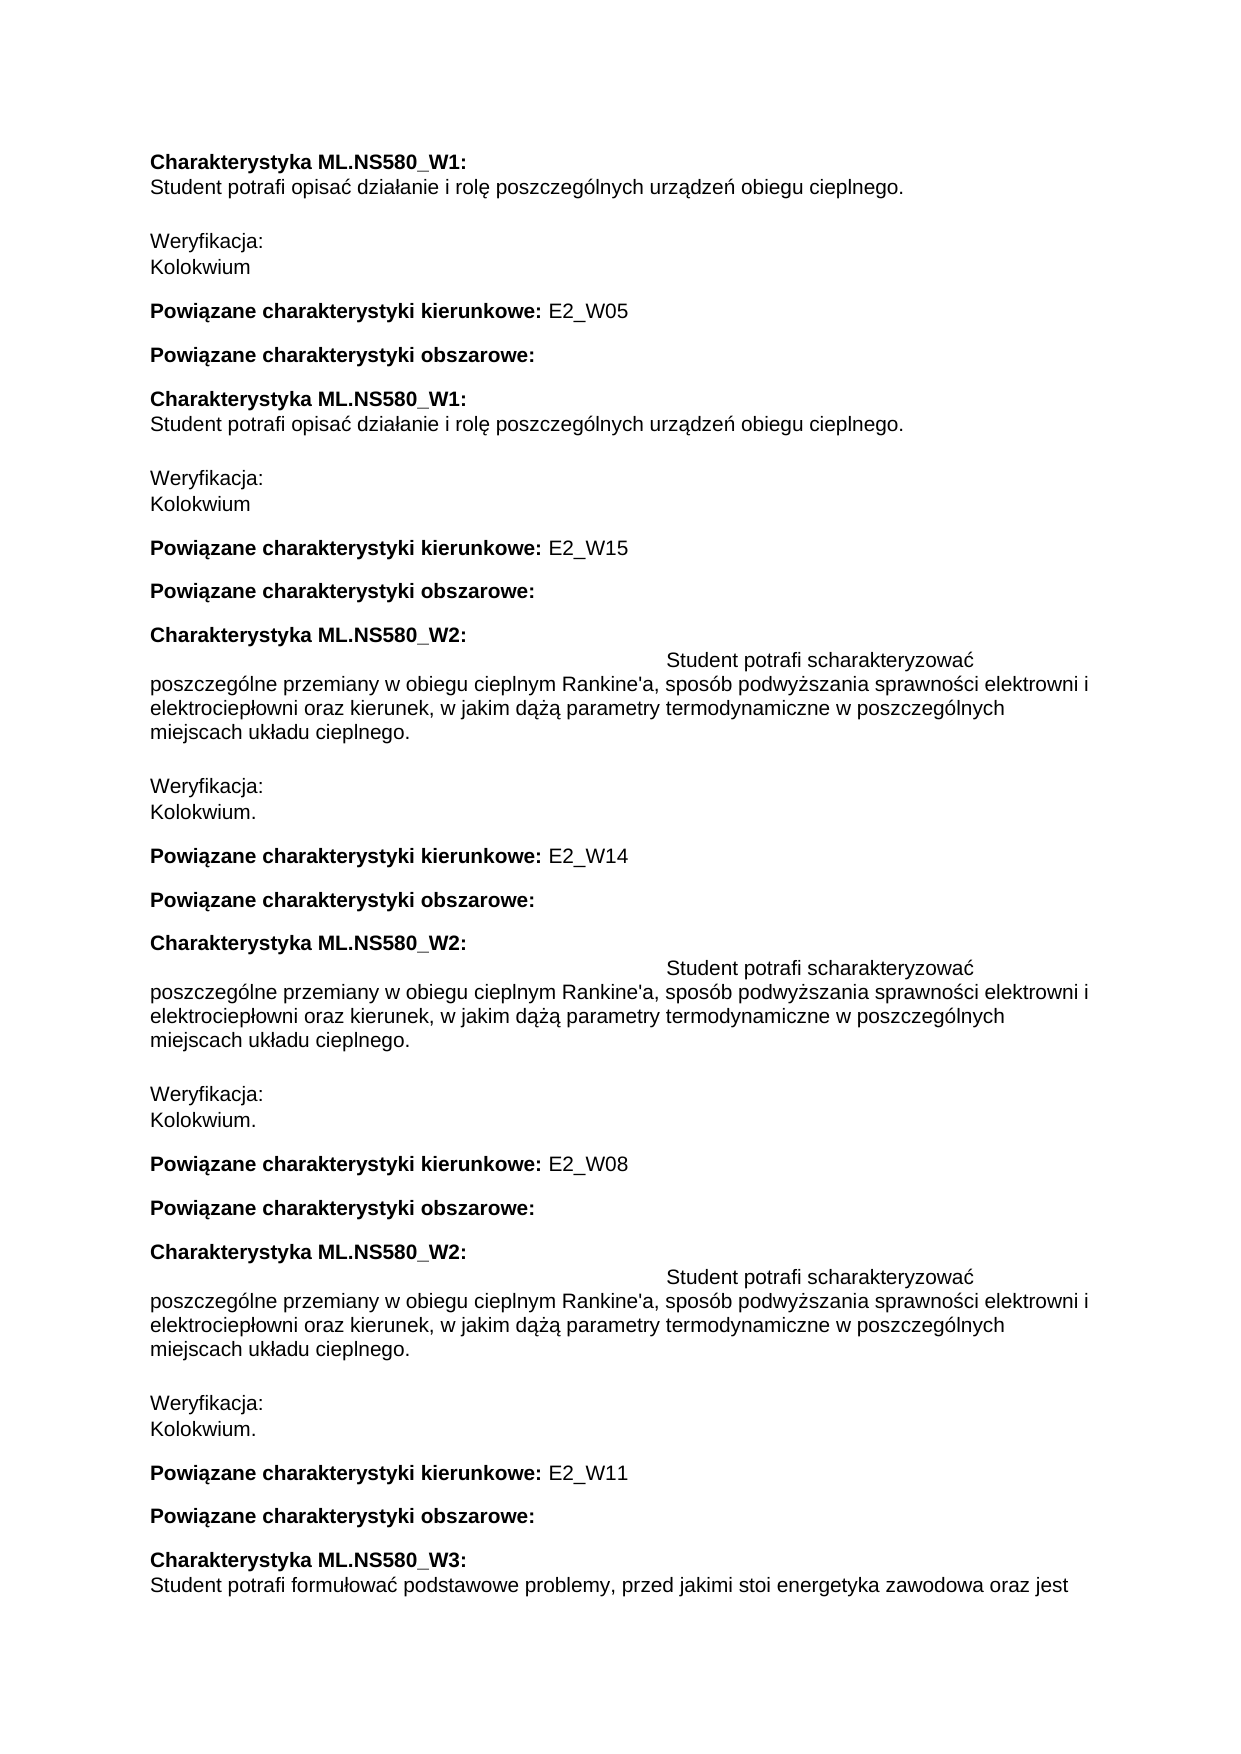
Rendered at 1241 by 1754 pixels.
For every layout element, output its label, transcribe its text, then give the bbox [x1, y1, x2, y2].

text Weryfikacja: [150, 774, 1090, 798]
text Kolokwium [150, 255, 1090, 279]
text Powiązane charakterystyki obszarowe: [150, 343, 1090, 367]
text Student potrafi opisać działanie i rolę poszczególnych urządzeń obiegu cieplnego. [150, 175, 1090, 223]
text Kolokwium [150, 492, 1090, 516]
text Weryfikacja: [150, 229, 1090, 253]
text Powiązane charakterystyki obszarowe: [150, 1504, 1090, 1528]
text Powiązane charakterystyki kierunkowe: E2_W08 [150, 1152, 1090, 1176]
text Weryfikacja: [150, 1391, 1090, 1414]
text Student potrafi scharakteryzować poszczególne przemiany w obiegu cieplnym Rankine'a, sposób podwyższania sprawności elektrowni i elektrociepłowni oraz kierunek, w jakim dążą parametry termodynamiczne w poszczególnych miejscach układu cieplnego. [150, 1264, 1090, 1384]
text Powiązane charakterystyki obszarowe: [150, 579, 1090, 603]
text Powiązane charakterystyki kierunkowe: E2_W11 [150, 1460, 1090, 1484]
text Student potrafi scharakteryzować poszczególne przemiany w obiegu cieplnym Rankine'a, sposób podwyższania sprawności elektrowni i elektrociepłowni oraz kierunek, w jakim dążą parametry termodynamiczne w poszczególnych miejscach układu cieplnego. [150, 648, 1090, 768]
text Powiązane charakterystyki obszarowe: [150, 887, 1090, 911]
text Powiązane charakterystyki kierunkowe: E2_W15 [150, 535, 1090, 559]
text Powiązane charakterystyki kierunkowe: E2_W14 [150, 844, 1090, 868]
text Powiązane charakterystyki kierunkowe: E2_W05 [150, 299, 1090, 323]
text Kolokwium. [150, 800, 1090, 824]
text Charakterystyka ML.NS580_W2: [150, 623, 1090, 647]
text Charakterystyka ML.NS580_W2: [150, 931, 1090, 955]
text Charakterystyka ML.NS580_W2: [150, 1239, 1090, 1263]
text Powiązane charakterystyki obszarowe: [150, 1196, 1090, 1220]
text Charakterystyka ML.NS580_W1: [150, 150, 1090, 174]
text Weryfikacja: [150, 466, 1090, 489]
text Kolokwium. [150, 1417, 1090, 1441]
text Kolokwium. [150, 1108, 1090, 1132]
text Charakterystyka ML.NS580_W1: [150, 386, 1090, 410]
text Student potrafi scharakteryzować poszczególne przemiany w obiegu cieplnym Rankine'a, sposób podwyższania sprawności elektrowni i elektrociepłowni oraz kierunek, w jakim dążą parametry termodynamiczne w poszczególnych miejscach układu cieplnego. [150, 956, 1090, 1076]
text Student potrafi opisać działanie i rolę poszczególnych urządzeń obiegu cieplnego. [150, 411, 1090, 459]
text Charakterystyka ML.NS580_W3: [150, 1548, 1090, 1572]
text Weryfikacja: [150, 1082, 1090, 1106]
